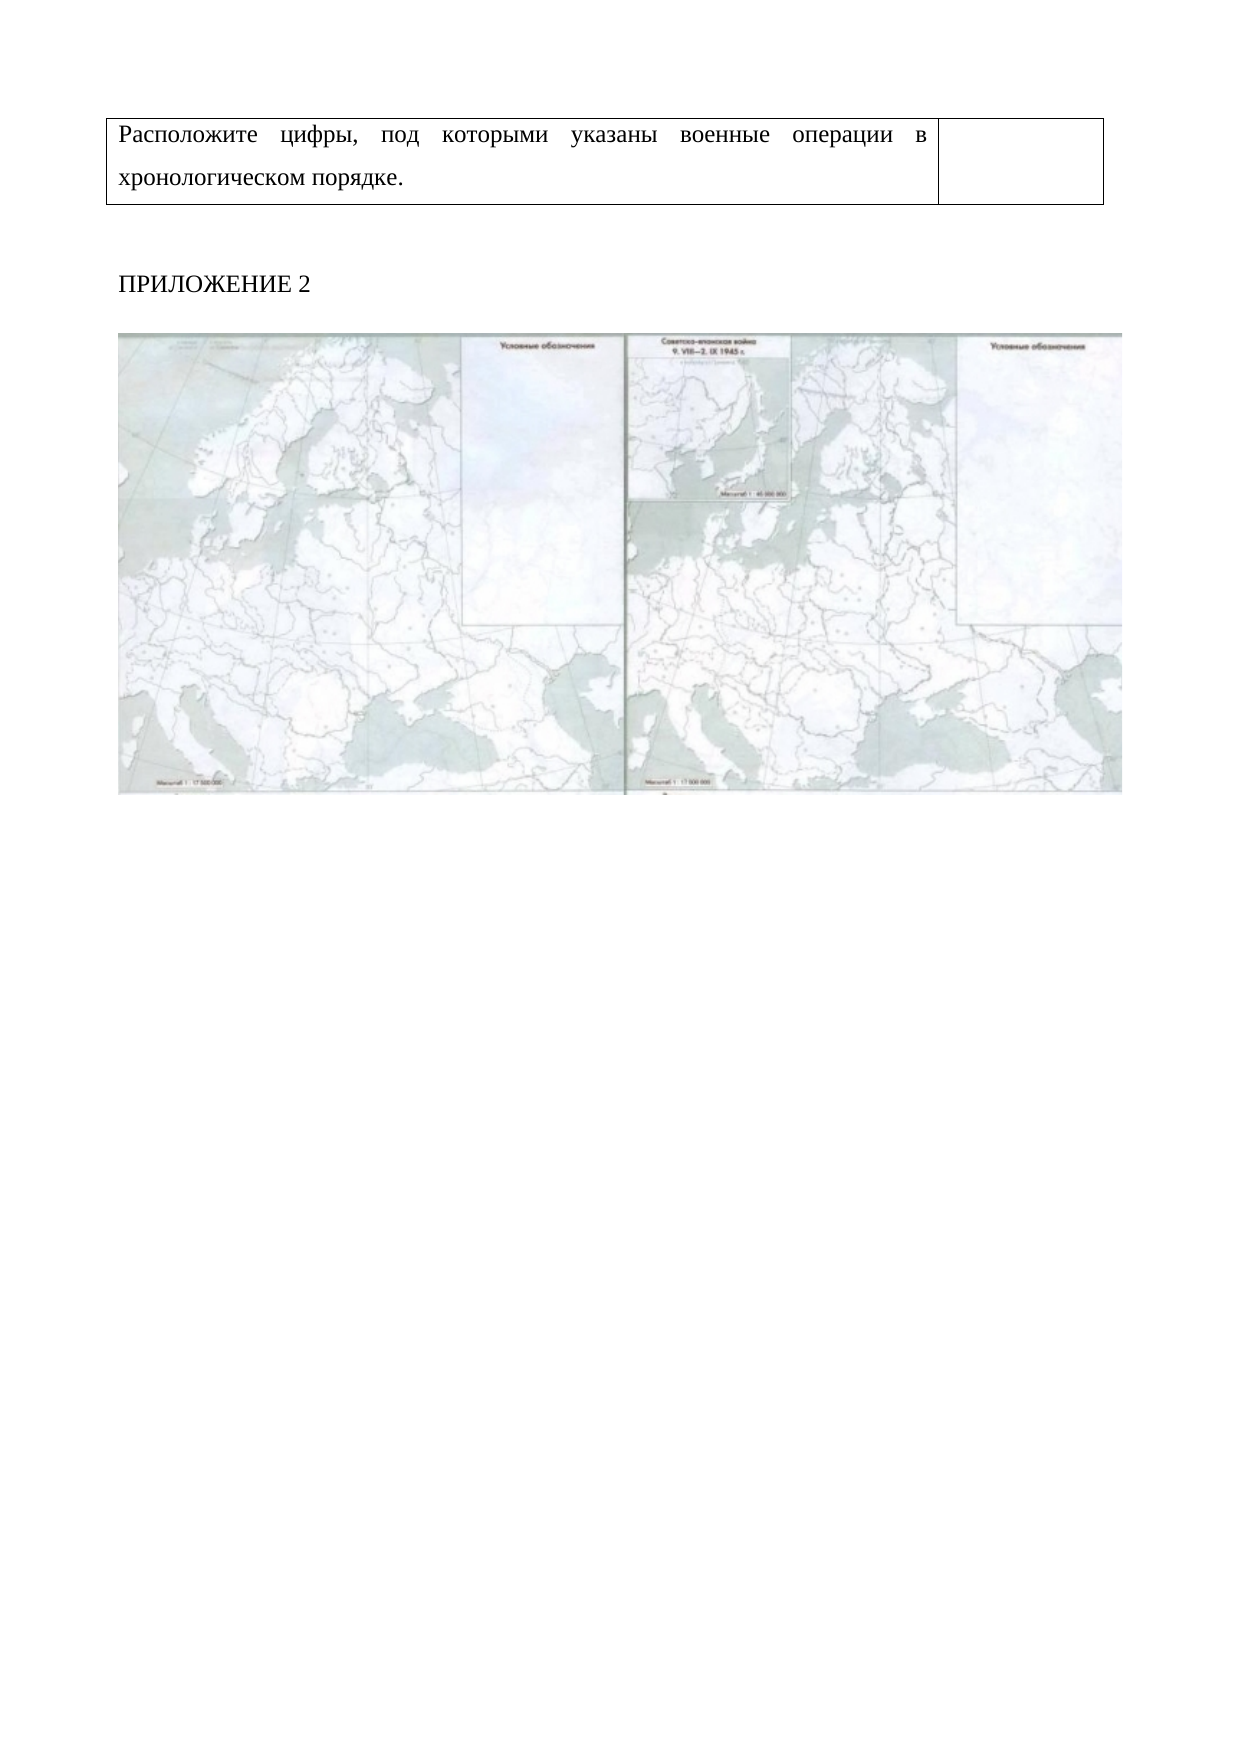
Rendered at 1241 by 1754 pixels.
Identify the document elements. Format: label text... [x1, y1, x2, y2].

text ПРИЛОЖЕНИЕ 2 [118, 269, 1122, 298]
picture [118, 333, 1123, 795]
table_cell [939, 119, 1103, 204]
table_cell Расположите цифры, под которыми указаны военные операции в хронологическом порядке. [107, 119, 938, 204]
